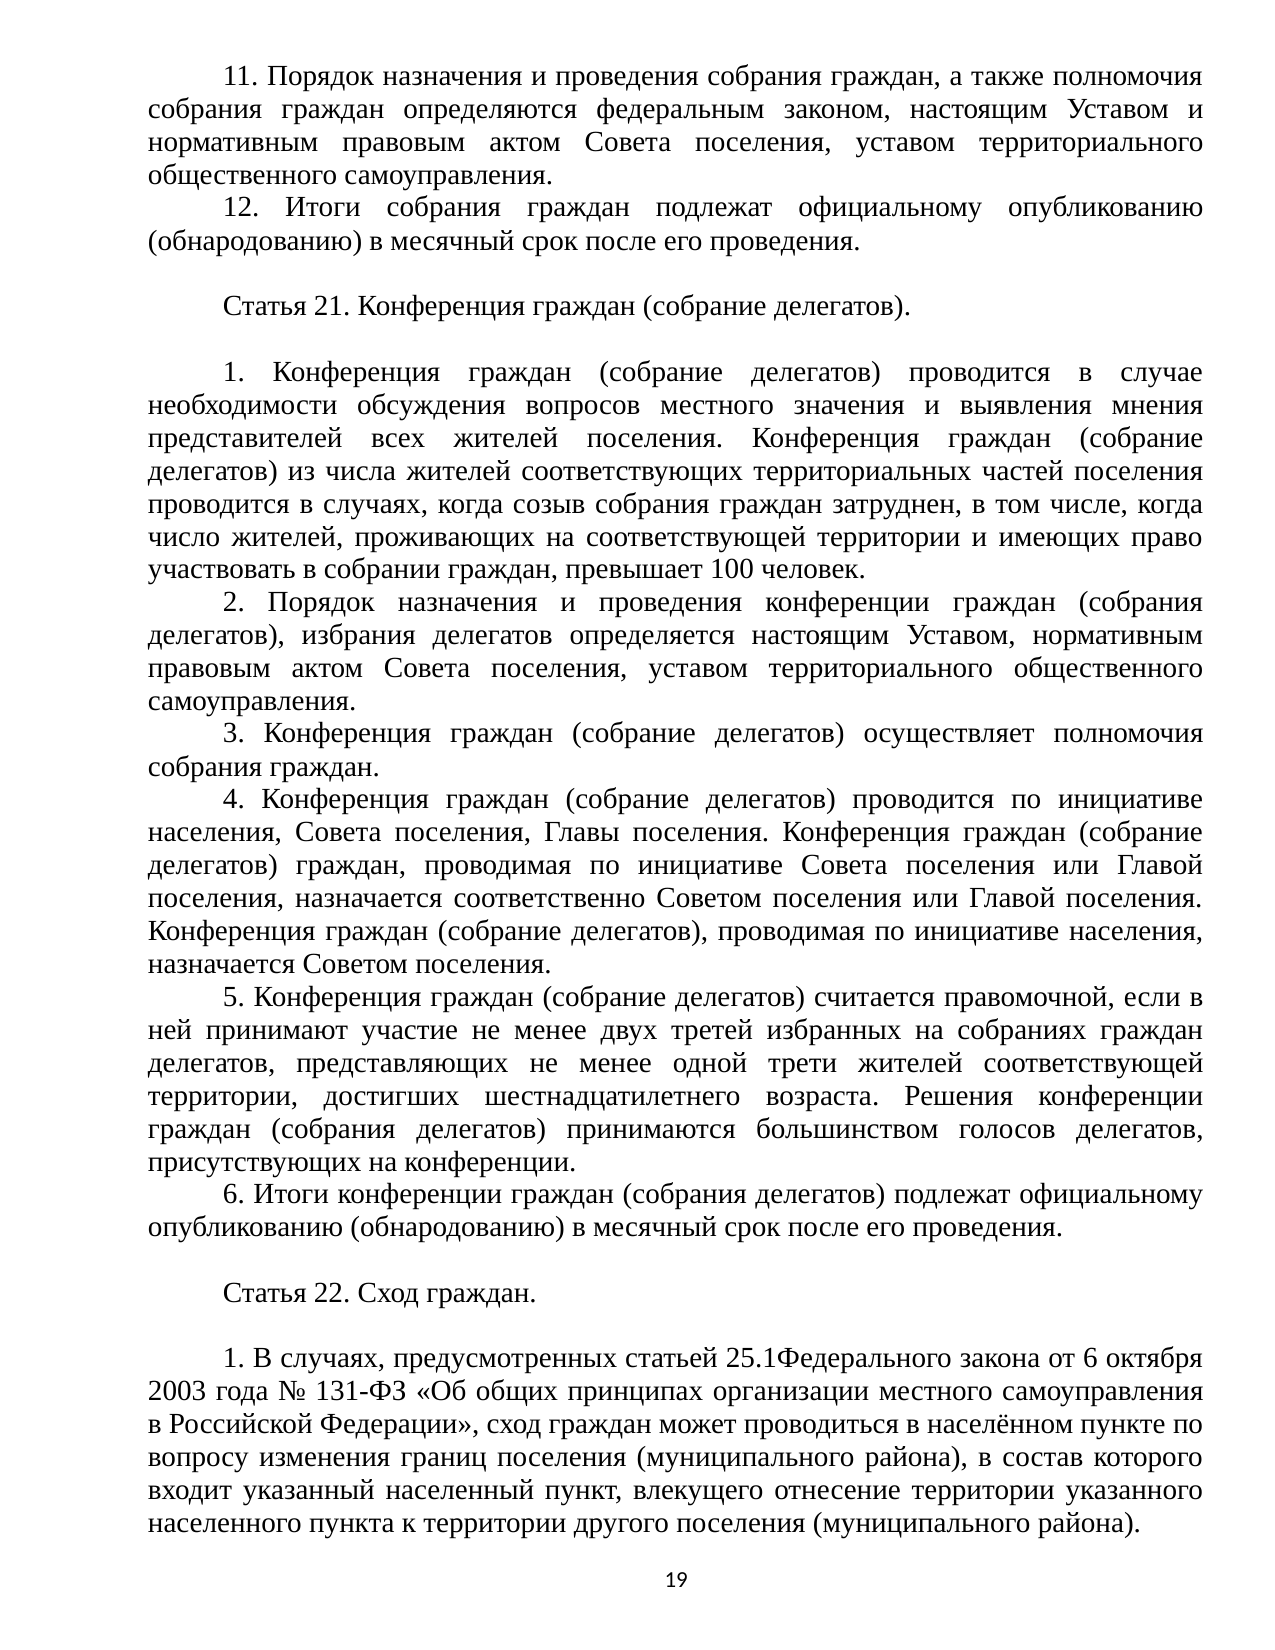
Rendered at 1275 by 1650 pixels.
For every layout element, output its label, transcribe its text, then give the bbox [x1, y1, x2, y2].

text 4. Конференция граждан (собрание делегатов) проводится по инициативе населения, Совета поселения, Главы поселения. Конференция граждан (собрание делегатов) граждан, проводимая по инициативе Совета поселения или Главой поселения, назначается соответственно Советом поселения или Главой поселения. Конференция граждан (собрание делегатов), проводимая по инициативе населения, назначается Советом поселения. [148, 782, 1204, 980]
text 6. Итоги конференции граждан (собрания делегатов) подлежат официальному опубликованию (обнародованию) в месячный срок после его проведения. [148, 1177, 1204, 1243]
text 11. Порядок назначения и проведения собрания граждан, а также полномочия собрания граждан определяются федеральным законом, настоящим Уставом и нормативным правовым актом Совета поселения, уставом территориального общественного самоуправления. [148, 59, 1204, 191]
text 1. Конференция граждан (собрание делегатов) проводится в случае необходимости обсуждения вопросов местного значения и выявления мнения представителей всех жителей поселения. Конференция граждан (собрание делегатов) из числа жителей соответствующих территориальных частей поселения проводится в случаях, когда созыв собрания граждан затруднен, в том числе, когда число жителей, проживающих на соответствующей территории и имеющих право участвовать в собрании граждан, превышает 100 человек. [148, 355, 1204, 585]
text Статья 22. Сход граждан. [148, 1276, 1204, 1308]
text 1. В случаях, предусмотренных статьей 25.1Федерального закона от 6 октября 2003 года № 131-ФЗ «Об общих принципах организации местного самоуправления в Российской Федерации», сход граждан может проводиться в населённом пункте по вопросу изменения границ поселения (муниципального района), в состав которого входит указанный населенный пункт, влекущего отнесение территории указанного населенного пункта к территории другого поселения (муниципального района). [148, 1341, 1204, 1539]
text 3. Конференция граждан (собрание делегатов) осуществляет полномочия собрания граждан. [148, 717, 1204, 782]
text 12. Итоги собрания граждан подлежат официальному опубликованию (обнародованию) в месячный срок после его проведения. [148, 191, 1204, 256]
text 5. Конференция граждан (собрание делегатов) считается правомочной, если в ней принимают участие не менее двух третей избранных на собраниях граждан делегатов, представляющих не менее одной трети жителей соответствующей территории, достигших шестнадцатилетнего возраста. Решения конференции граждан (собрания делегатов) принимаются большинством голосов делегатов, присутствующих на конференции. [148, 980, 1204, 1177]
text Статья 21. Конференция граждан (собрание делегатов). [148, 289, 1204, 322]
text 2. Порядок назначения и проведения конференции граждан (собрания делегатов), избрания делегатов определяется настоящим Уставом, нормативным правовым актом Совета поселения, уставом территориального общественного самоуправления. [148, 585, 1204, 717]
